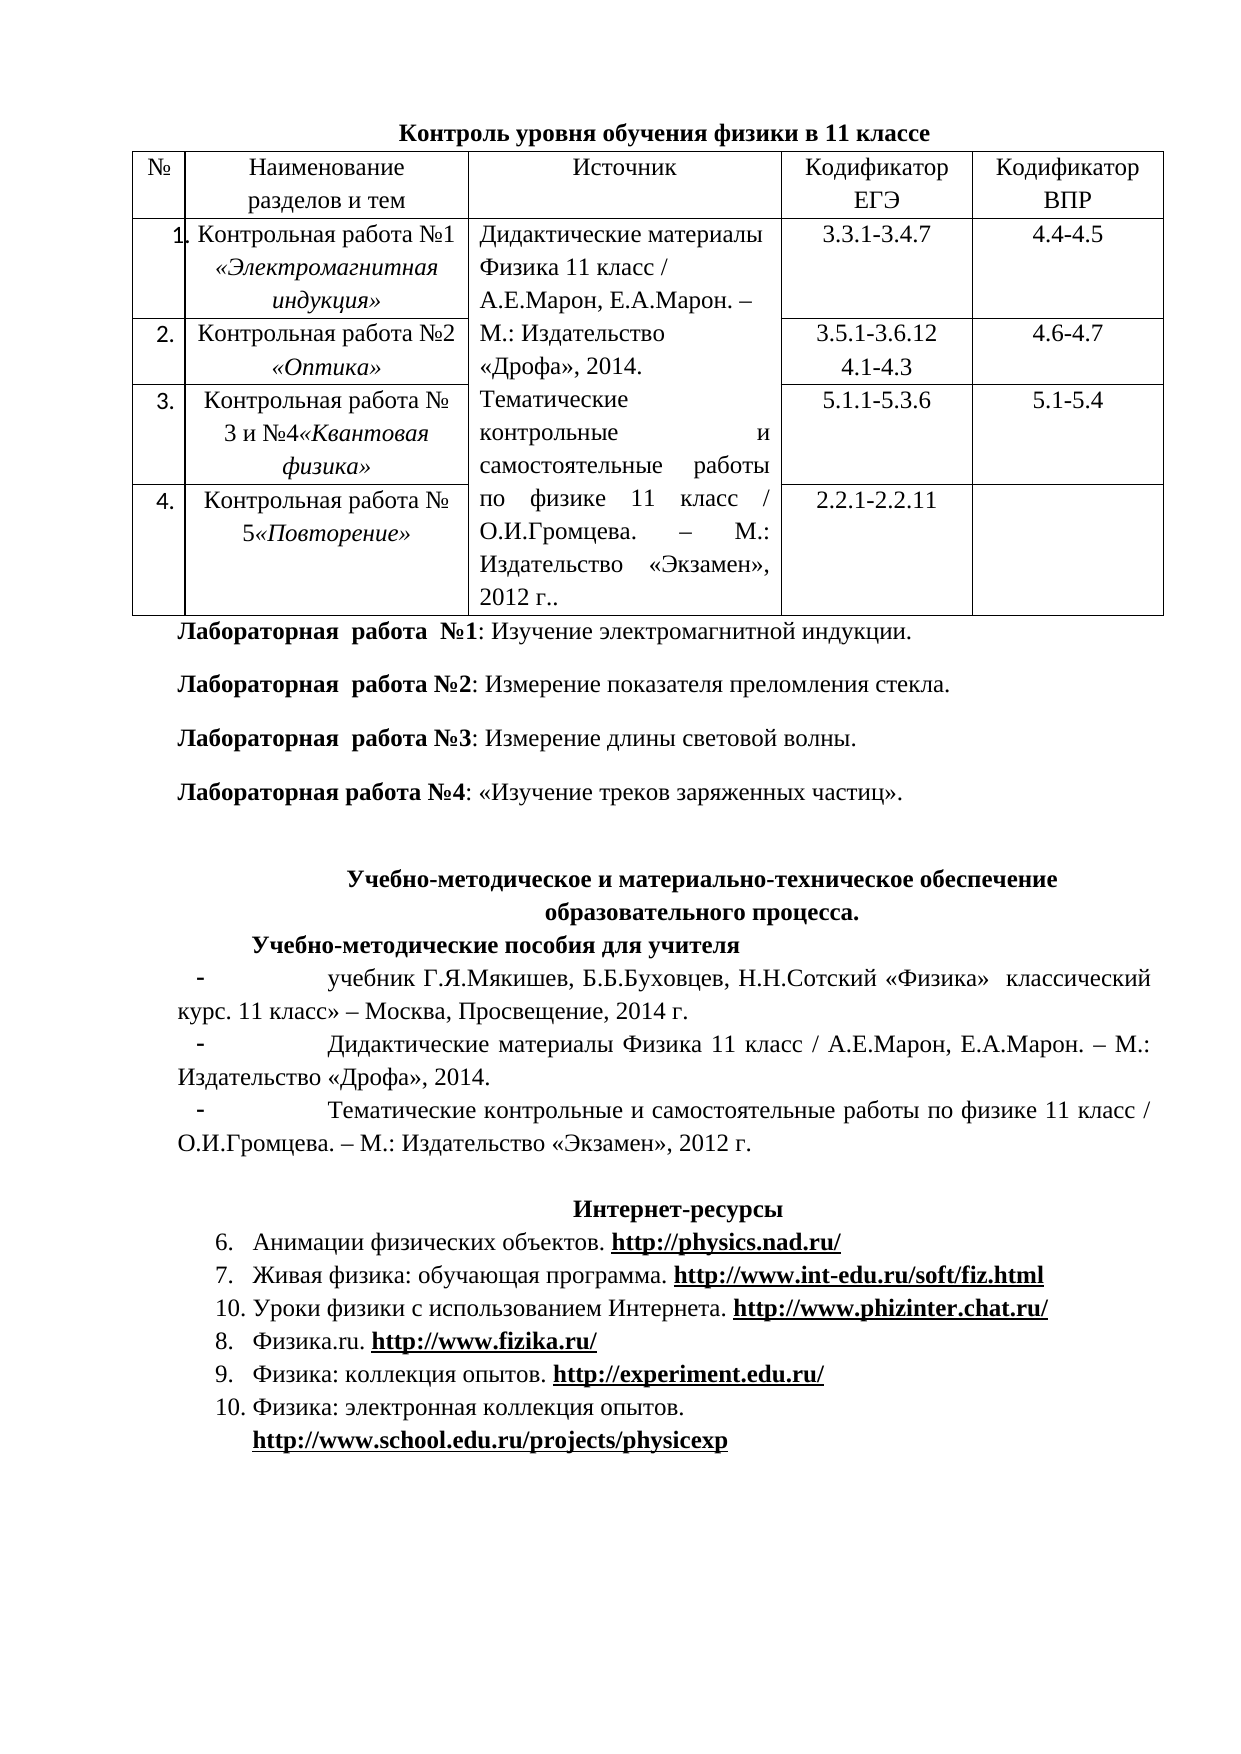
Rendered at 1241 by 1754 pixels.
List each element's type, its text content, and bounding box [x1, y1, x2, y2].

table_cell Контрольная работа № 5«Повторение» [186, 485, 468, 615]
table_cell [133, 319, 184, 384]
table_header Кодификатор ВПР [973, 152, 1163, 218]
table_cell Контрольная работа № 3 и №4«Квантовая физика» [186, 385, 468, 484]
table_cell 3.3.1-3.4.7 [782, 219, 972, 317]
text Лабораторная работа №4: «Изучение треков заряженных частиц». [177, 777, 1152, 806]
list Анимации физических объектов. http://physics.nad.ru/ [215, 1227, 1152, 1256]
list Тематические контрольные и самостоятельные работы по физике 11 класс / О.И.Громцева. – М.: Издательство «Экзамен», 2012 г. [177, 1095, 1152, 1157]
table_header Источник [469, 152, 781, 218]
table_cell 4.6-4.7 [973, 319, 1163, 384]
table_cell Контрольная работа №1 «Электромагнитная индукция» [186, 219, 468, 317]
table_header Кодификатор ЕГЭ [782, 152, 972, 218]
list Дидактические материалы Физика 11 класс / А.Е.Марон, Е.А.Марон. – М.: Издательство «Дрофа», 2014. [177, 1029, 1152, 1091]
text Лабораторная работа №2: Измерение показателя преломления стекла. [177, 669, 1152, 698]
list Физика: электронная коллекция опытов. http://www.school.edu.ru/projects/physicexp [215, 1392, 1152, 1454]
table_cell [973, 485, 1163, 615]
table_header № [133, 152, 184, 218]
table_cell Контрольная работа №2 «Оптика» [186, 319, 468, 384]
subtitle Учебно-методические пособия для учителя [177, 930, 1152, 959]
table_cell 5.1.1-5.3.6 [782, 385, 972, 484]
table_cell 4.4-4.5 [973, 219, 1163, 317]
table_cell 3.5.1-3.6.12 4.1-4.3 [782, 319, 972, 384]
text Лабораторная работа №1: Изучение электромагнитной индукции. [177, 616, 1152, 644]
list учебник Г.Я.Мякишев, Б.Б.Буховцев, Н.Н.Сотский «Физика» классический курс. 11 класс» – Москва, Просвещение, 2014 г. [177, 963, 1152, 1025]
table_cell 2.2.1-2.2.11 [782, 485, 972, 615]
text Контроль уровня обучения физики в 11 классе [177, 118, 1152, 147]
list Живая физика: обучающая программа. http://www.int-edu.ru/soft/fiz.html [215, 1260, 1152, 1289]
text Лабораторная работа №3: Измерение длины световой волны. [177, 723, 1152, 752]
table_cell [133, 485, 184, 615]
list Уроки физики с использованием Интернета. http://www.phizinter.chat.ru/ [215, 1293, 1152, 1322]
table_cell [133, 219, 184, 317]
text образовательного процесса. [252, 897, 1152, 926]
text Интернет-ресурсы [573, 1194, 1152, 1223]
table_cell 5.1-5.4 [973, 385, 1163, 484]
text Учебно-методическое и материально-техническое обеспечение [252, 864, 1152, 893]
list Физика.ru. http://www.fizika.ru/ [215, 1326, 1152, 1355]
list Физика: коллекция опытов. http://experiment.edu.ru/ [215, 1359, 1152, 1388]
table_header Наименование разделов и тем [186, 152, 468, 218]
table_cell Дидактические материалы Физика 11 класс / А.Е.Марон, Е.А.Марон. – М.: Издательство «Дрофа», 2014. Тематические контрольные и самостоятельные работы по физике 11 класс / О.И.Громцева. – М.: Издательство «Экзамен», 2012 г.. [469, 219, 781, 615]
table_cell [133, 385, 184, 484]
